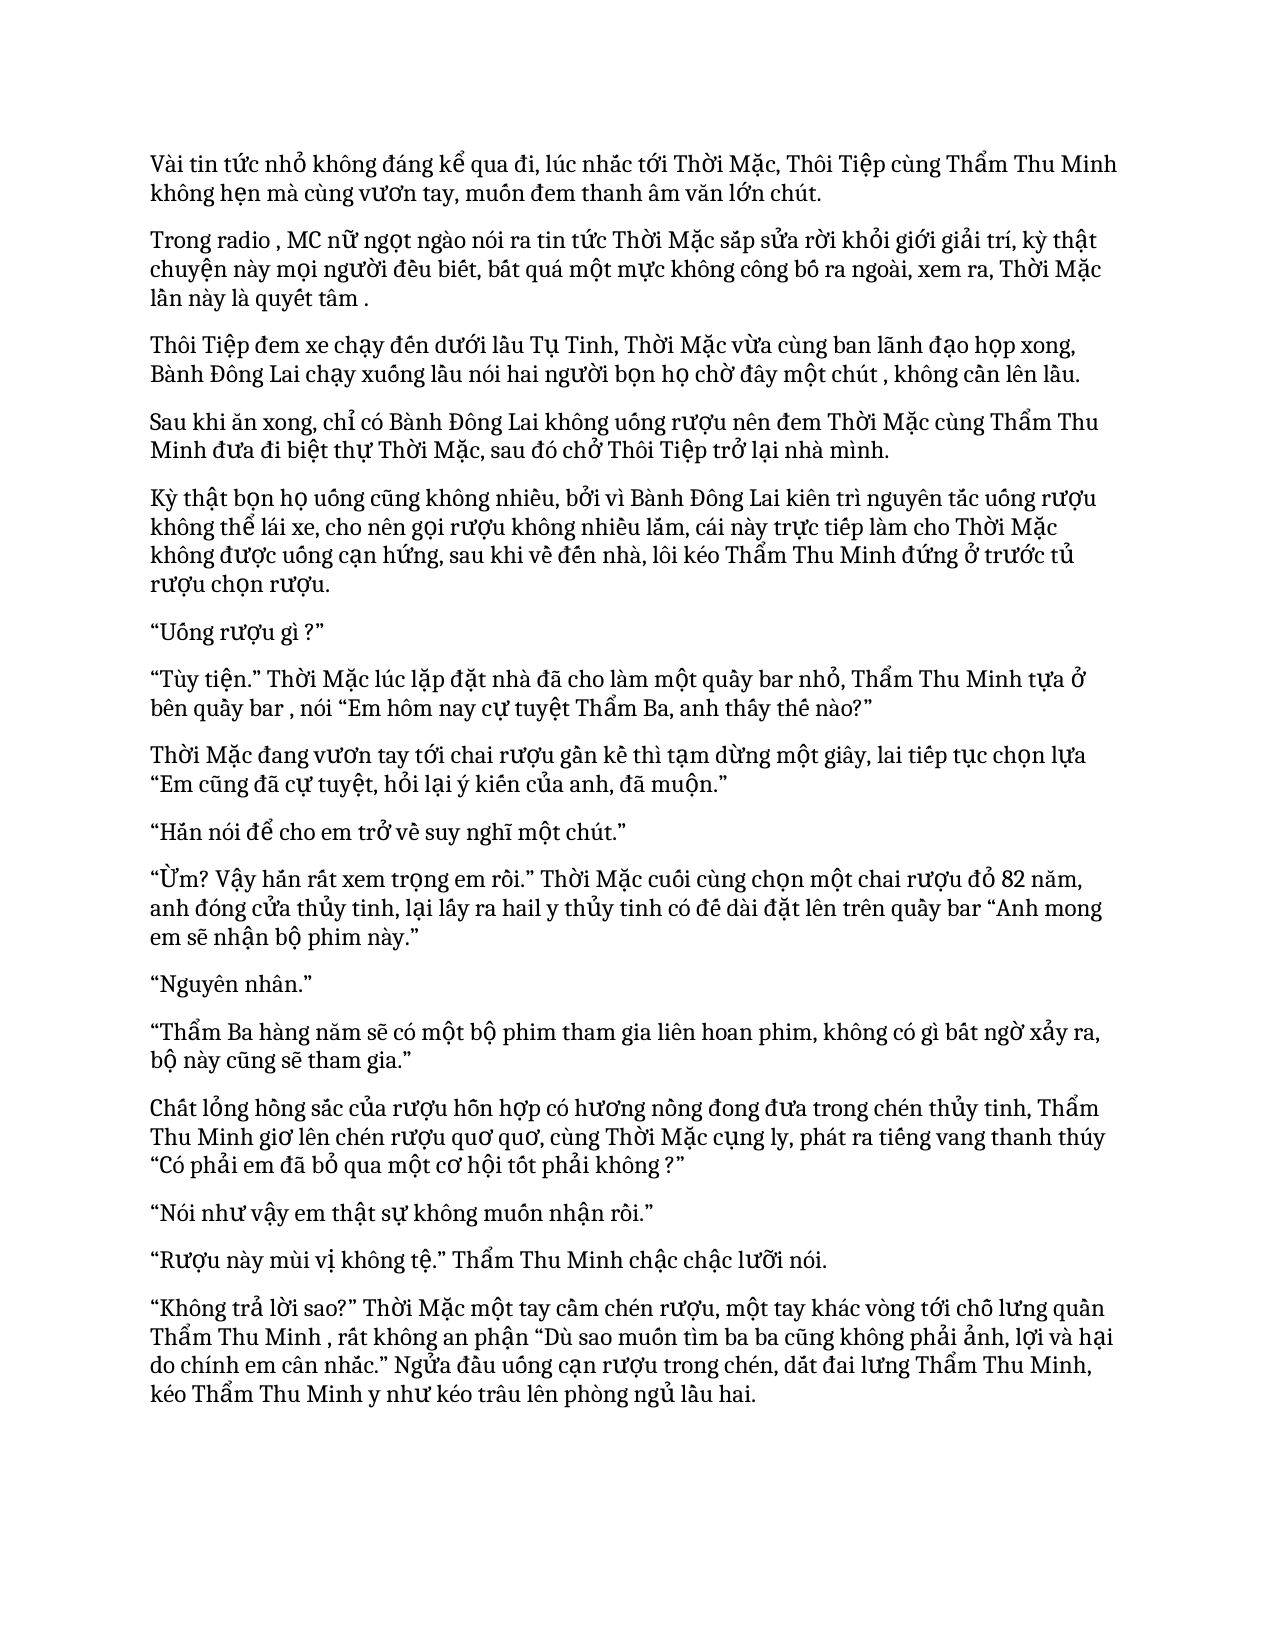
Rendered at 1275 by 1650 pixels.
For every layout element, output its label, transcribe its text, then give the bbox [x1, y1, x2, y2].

text “Tùy tiện.” Thời Mặc lúc lặp đặt nhà đã cho làm một quầy bar nhỏ, Thẩm Thu Minh tựa ở bên quầy bar , nói “Em hôm nay cự tuyệt Thẩm Ba, anh thấy thế nào?” [150, 665, 1125, 722]
text “Ừm? Vậy hắn rất xem trọng em rồi.” Thời Mặc cuối cùng chọn một chai rượu đỏ 82 năm, anh đóng cửa thủy tinh, lại lấy ra hail y thủy tinh có đế dài đặt lên trên quầy bar “Anh mong em sẽ nhận bộ phim này.” [150, 865, 1125, 951]
text “Hắn nói để cho em trở về suy nghĩ một chút.” [150, 817, 1125, 846]
text “Không trả lời sao?” Thời Mặc một tay cầm chén rượu, một tay khác vòng tới chỗ lưng quần Thẩm Thu Minh , rất không an phận “Dù sao muốn tìm ba ba cũng không phải ảnh, lợi và hại do chính em cân nhắc.” Ngửa đầu uống cạn rượu trong chén, dắt đai lưng Thẩm Thu Minh, kéo Thẩm Thu Minh y như kéo trâu lên phòng ngủ lầu hai. [150, 1294, 1125, 1409]
text Thời Mặc đang vươn tay tới chai rượu gần kề thì tạm dừng một giây, lai tiếp tục chọn lựa “Em cũng đã cự tuyệt, hỏi lại ý kiến của anh, đã muộn.” [150, 741, 1125, 799]
text Thôi Tiệp đem xe chạy đến dưới lầu Tụ Tinh, Thời Mặc vừa cùng ban lãnh đạo họp xong, Bành Đông Lai chạy xuống lầu nói hai người bọn họ chờ đây một chút , không cần lên lầu. [150, 331, 1125, 389]
text Kỳ thật bọn họ uống cũng không nhiều, bởi vì Bành Đông Lai kiên trì nguyên tắc uống rượu không thể lái xe, cho nên gọi rượu không nhiều lắm, cái này trực tiếp làm cho Thời Mặc không được uống cạn hứng, sau khi về đến nhà, lôi kéo Thẩm Thu Minh đứng ở trước tủ rượu chọn rượu. [150, 484, 1125, 599]
text “Nguyên nhân.” [150, 970, 1125, 999]
text “Nói như vậy em thật sự không muốn nhận rồi.” [150, 1199, 1125, 1227]
text Chất lỏng hồng sắc của rượu hỗn hợp có hương nồng đong đưa trong chén thủy tinh, Thẩm Thu Minh giơ lên chén rượu quơ quơ, cùng Thời Mặc cụng ly, phát ra tiếng vang thanh thúy “Có phải em đã bỏ qua một cơ hội tốt phải không ?” [150, 1094, 1125, 1180]
text Vài tin tức nhỏ không đáng kể qua đi, lúc nhắc tới Thời Mặc, Thôi Tiệp cùng Thẩm Thu Minh không hẹn mà cùng vươn tay, muốn đem thanh âm văn lớn chút. [150, 150, 1125, 207]
text Sau khi ăn xong, chỉ có Bành Đông Lai không uống rượu nên đem Thời Mặc cùng Thẩm Thu Minh đưa đi biệt thự Thời Mặc, sau đó chở Thôi Tiệp trở lại nhà mình. [150, 407, 1125, 465]
text “Rượu này mùi vị không tệ.” Thẩm Thu Minh chậc chậc lưỡi nói. [150, 1246, 1125, 1275]
text “Thẩm Ba hàng năm sẽ có một bộ phim tham gia liên hoan phim, không có gì bất ngờ xảy ra, bộ này cũng sẽ tham gia.” [150, 1017, 1125, 1075]
text Trong radio , MC nữ ngọt ngào nói ra tin tức Thời Mặc sắp sửa rời khỏi giới giải trí, kỳ thật chuyện này mọi người đều biết, bất quá một mực không công bố ra ngoài, xem ra, Thời Mặc lần này là quyết tâm . [150, 226, 1125, 312]
text “Uống rượu gì ?” [150, 617, 1125, 646]
